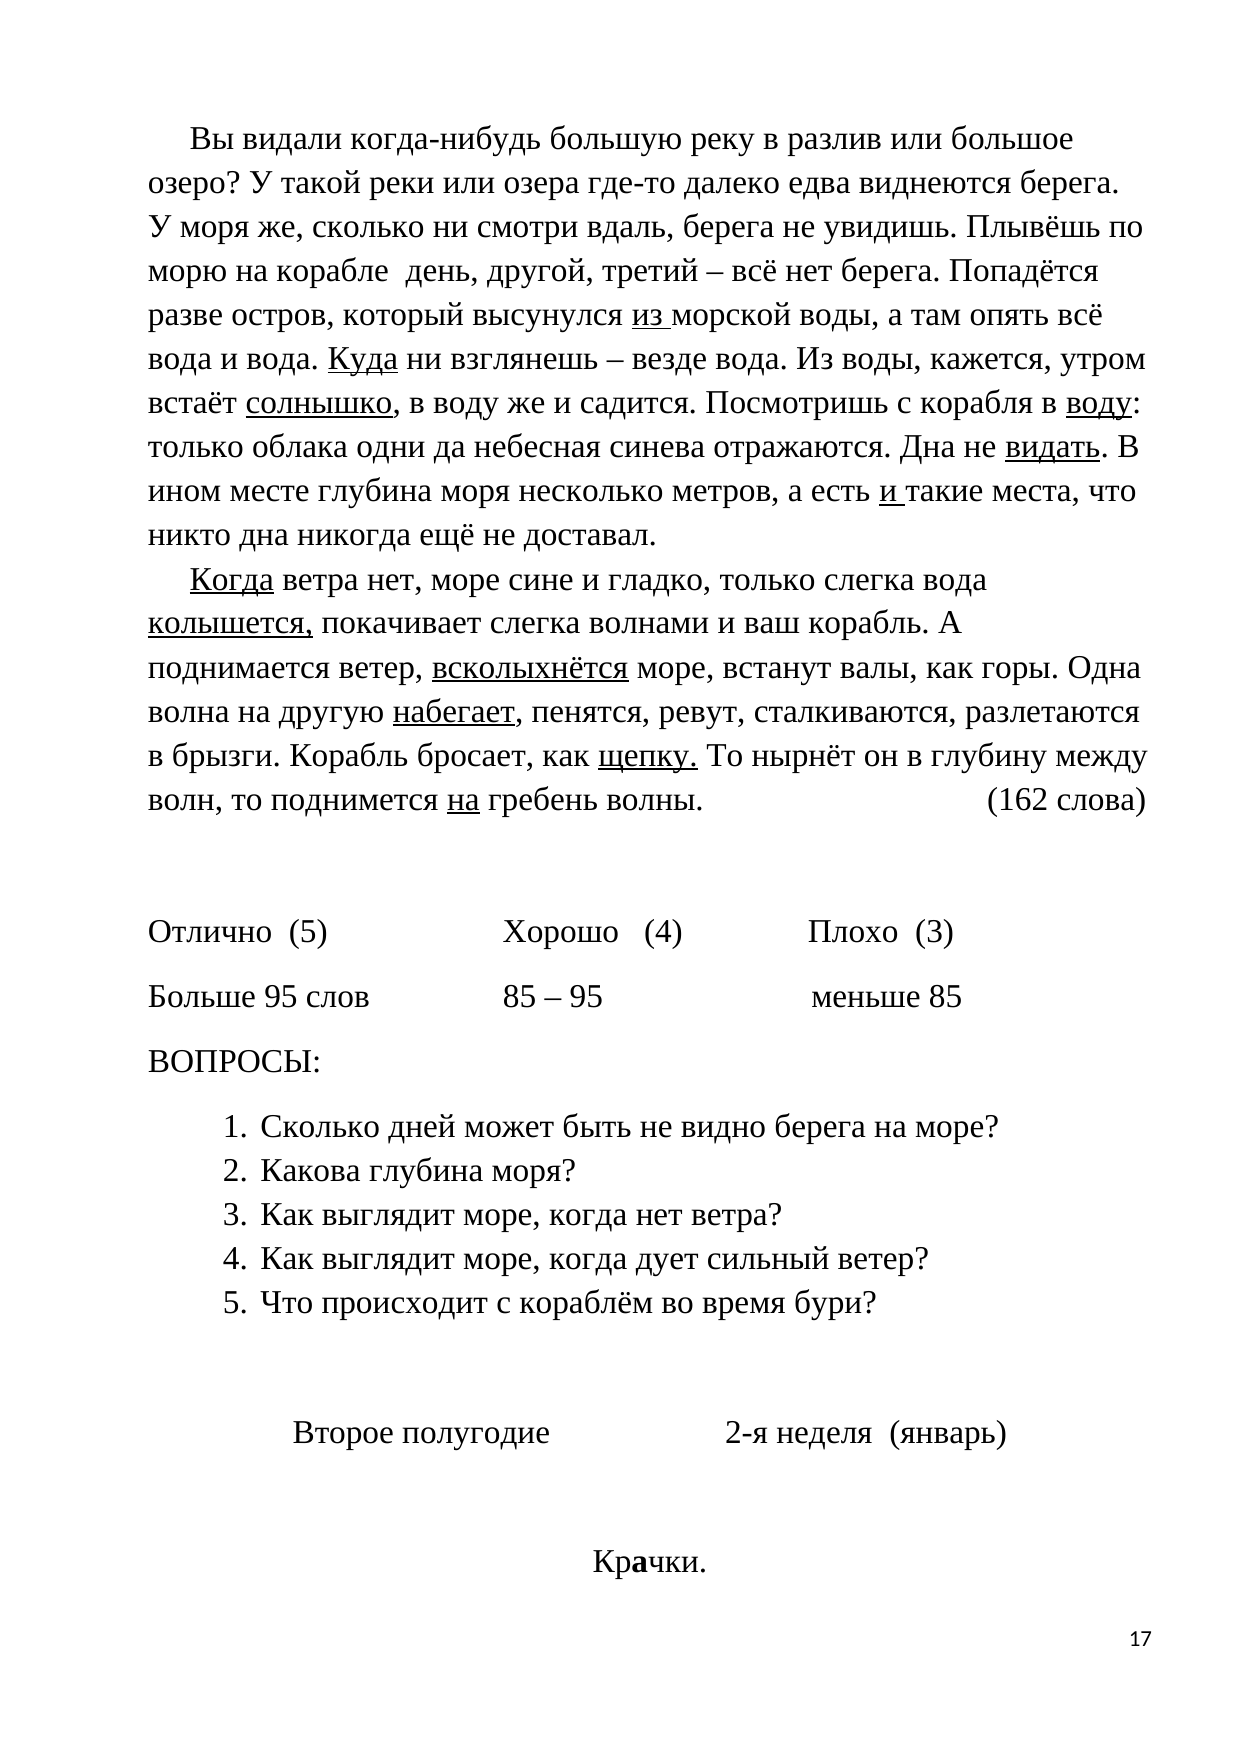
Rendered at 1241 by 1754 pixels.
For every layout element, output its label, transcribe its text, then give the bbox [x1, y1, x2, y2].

text Больше 95 слов 85 – 95 меньше 85 [148, 976, 1152, 1014]
list Как выглядит море, когда дует сильный ветер? [223, 1238, 1152, 1276]
list Какова глубина моря? [223, 1150, 1152, 1188]
list Сколько дней может быть не видно берега на море? [223, 1106, 1152, 1144]
text ВОПРОСЫ: [148, 1041, 1152, 1079]
text Крачки. [148, 1542, 1152, 1580]
text Второе полугодие 2-я неделя (январь) [148, 1412, 1152, 1450]
text Отлично (5) Хорошо (4) Плохо (3) [148, 911, 1152, 949]
list Что происходит с кораблём во время бури? [223, 1282, 1152, 1321]
list Как выглядит море, когда нет ветра? [223, 1194, 1152, 1232]
text Вы видали когда-нибудь большую реку в разлив или большое озеро? У такой реки или озера где-то далеко едва виднеются берега. У моря же, сколько ни смотри вдаль, берега не увидишь. Плывёшь по морю на корабле день, другой, третий – всё нет берега. Попадётся разве остров, который высунулся из морской воды, а там опять всё вода и вода. Куда ни взглянешь – везде вода. Из воды, кажется, утром встаёт солнышко, в воду же и садится. Посмотришь с корабля в воду: только облака одни да небесная синева отражаются. Дна не видать. В ином месте глубина моря несколько метров, а есть и такие места, что никто дна никогда ещё не доставал. [148, 118, 1152, 553]
text Когда ветра нет, море сине и гладко, только слегка вода колышется, покачивает слегка волнами и ваш корабль. А поднимается ветер, всколыхнётся море, встанут валы, как горы. Одна волна на другую набегает, пенятся, ревут, сталкиваются, разлетаются в брызги. Корабль бросает, как щепку. То нырнёт он в глубину между волн, то поднимется на гребень волны. (162 слова) [148, 559, 1152, 817]
